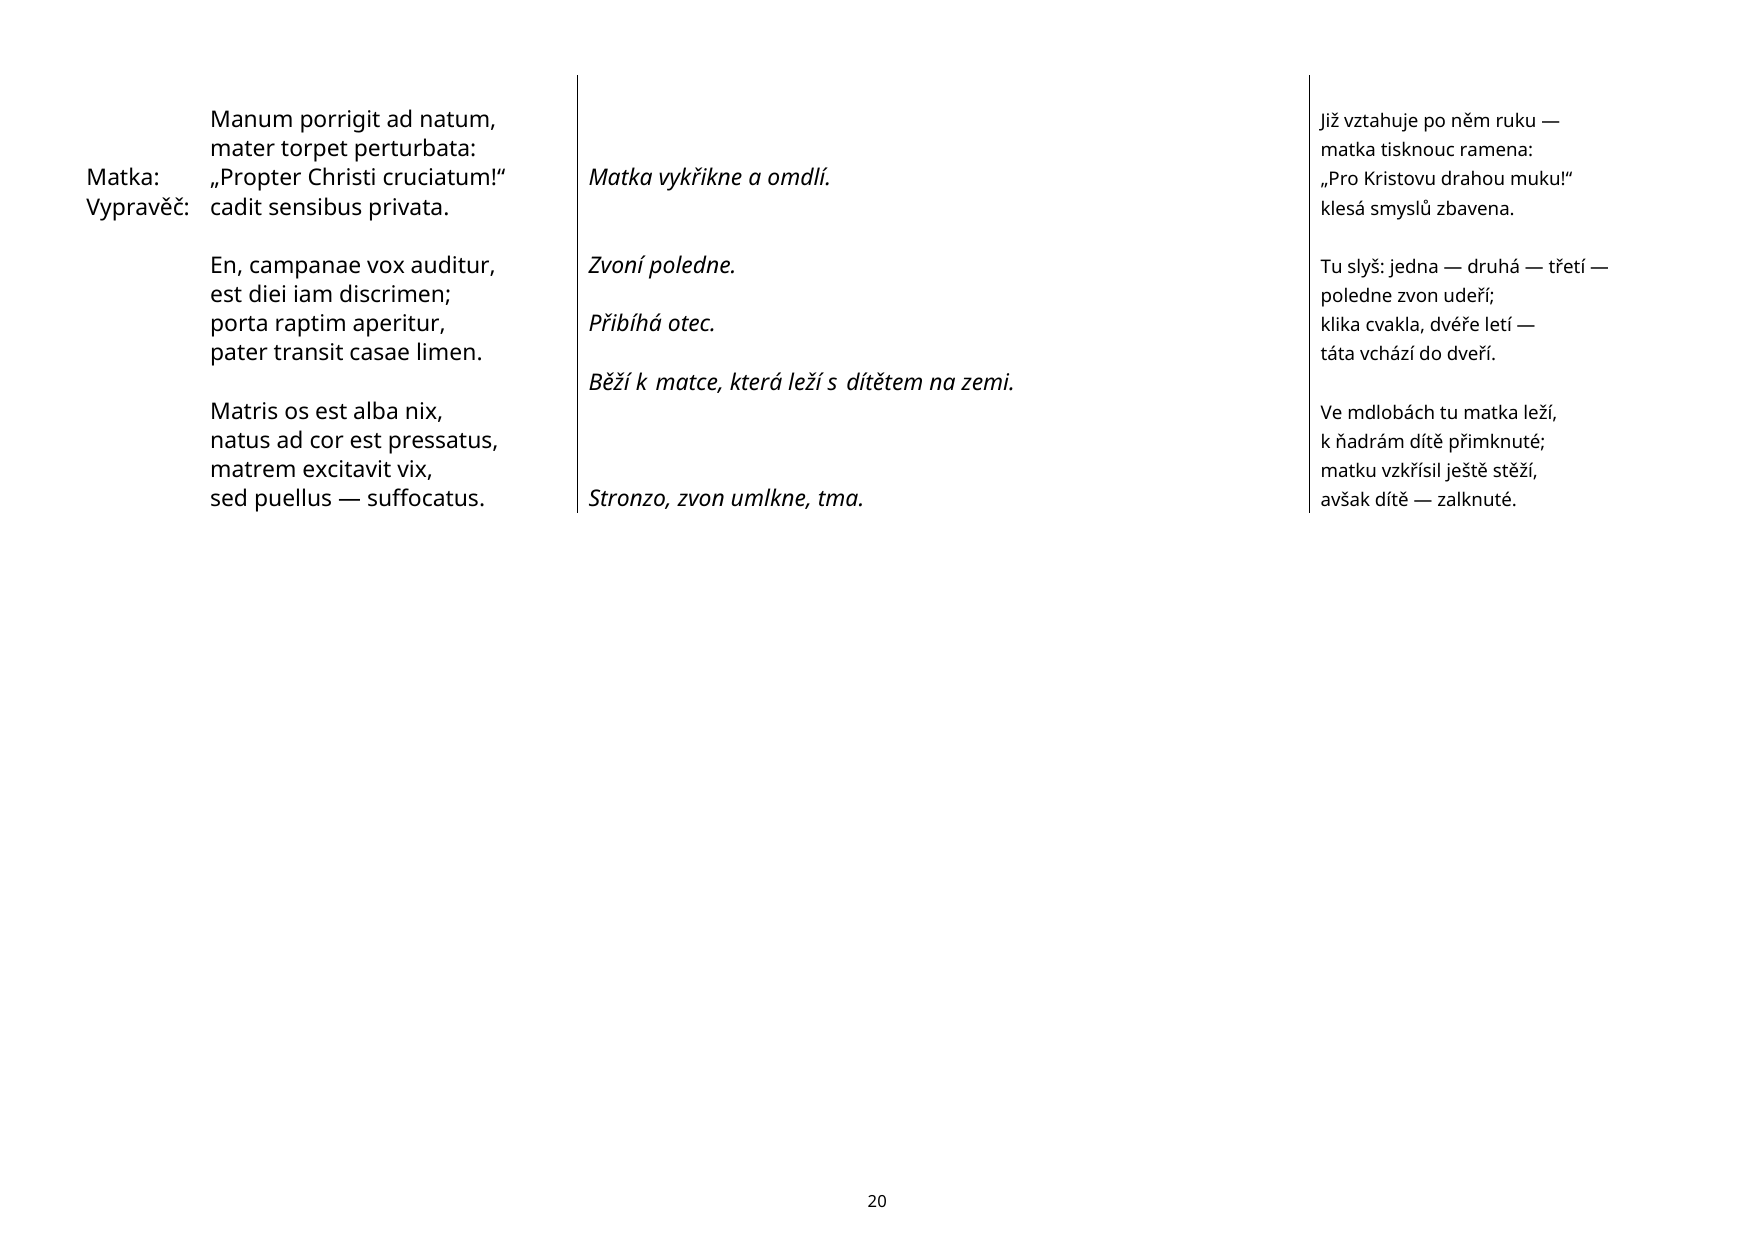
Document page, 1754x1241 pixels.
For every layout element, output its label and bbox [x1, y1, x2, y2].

table_header [1310, 75, 1679, 512]
table_header [578, 75, 1309, 512]
table_header [75, 75, 577, 512]
